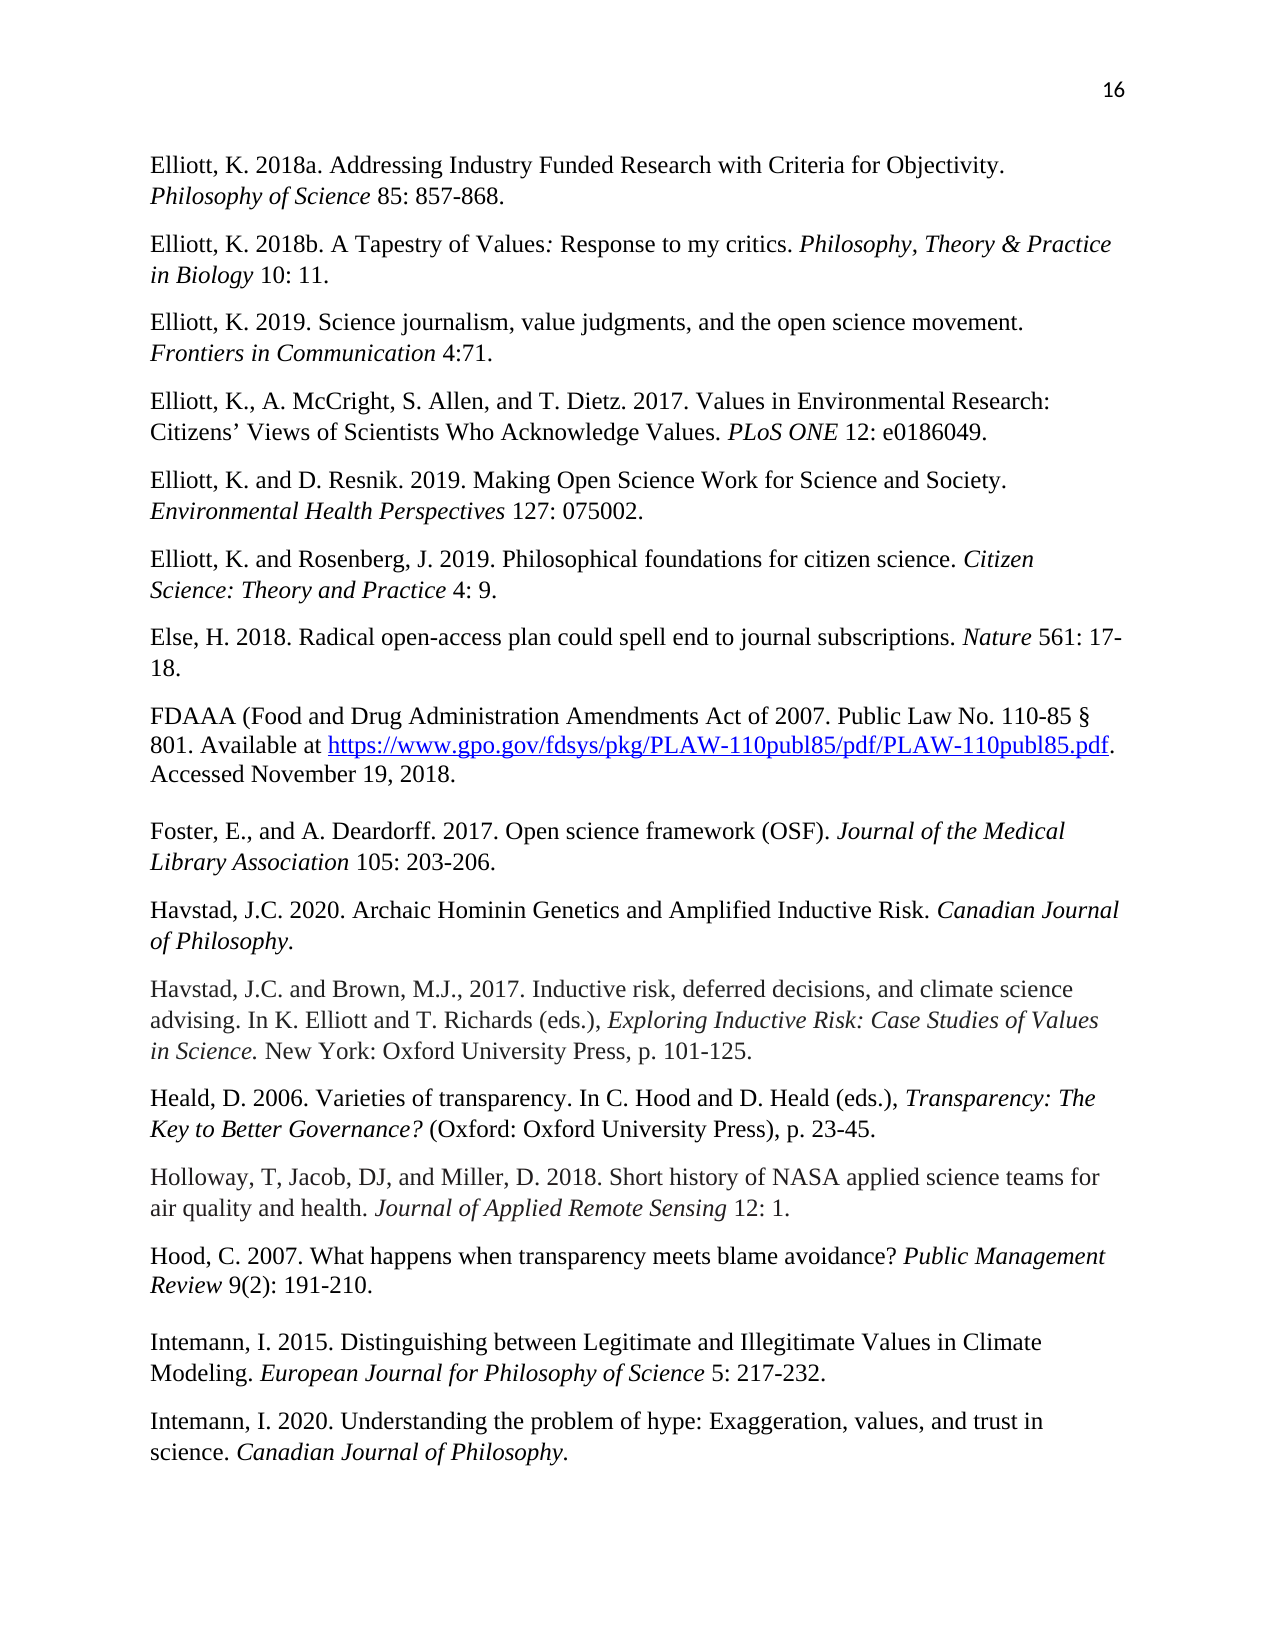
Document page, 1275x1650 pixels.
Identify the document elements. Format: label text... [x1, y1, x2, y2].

text Havstad, J.C. 2020. Archaic Hominin Genetics and Amplified Inductive Risk. Canadian Journal of Philosophy. [150, 895, 1125, 955]
text Elliott, K., A. McCright, S. Allen, and T. Dietz. 2017. Values in Environmental Research: Citizens’ Views of Scientists Who Acknowledge Values. PLoS ONE 12: e0186049. [150, 386, 1125, 446]
text Hood, C. 2007. What happens when transparency meets blame avoidance? Public Management Review 9(2): 191-210. [150, 1241, 1125, 1298]
text Elliott, K. 2019. Science journalism, value judgments, and the open science movement. Frontiers in Communication 4:71. [150, 307, 1125, 367]
text Intemann, I. 2020. Understanding the problem of hype: Exaggeration, values, and trust in science. Canadian Journal of Philosophy. [150, 1406, 1125, 1466]
text Elliott, K. 2018b. A Tapestry of Values: Response to my critics. Philosophy, Theory & Practice in Biology 10: 11. [150, 229, 1125, 288]
text Else, H. 2018. Radical open-access plan could spell end to journal subscriptions. Nature 561: 17-18. [150, 622, 1125, 682]
text Holloway, T, Jacob, DJ, and Miller, D. 2018. Short history of NASA applied science teams for air quality and health. Journal of Applied Remote Sensing 12: 1. [150, 1162, 1125, 1222]
text Elliott, K. 2018a. Addressing Industry Funded Research with Criteria for Objectivity. Philosophy of Science 85: 857-868. [150, 150, 1125, 210]
text Heald, D. 2006. Varieties of transparency. In C. Hood and D. Heald (eds.), Transparency: The Key to Better Governance? (Oxford: Oxford University Press), p. 23-45. [150, 1083, 1125, 1143]
text Havstad, J.C. and Brown, M.J., 2017. Inductive risk, deferred decisions, and climate science advising. In K. Elliott and T. Richards (eds.), Exploring Inductive Risk: Case Studies of Values in Science. New York: Oxford University Press, p. 101-125. [150, 974, 1125, 1064]
text Foster, E., and A. Deardorff. 2017. Open science framework (OSF). Journal of the Medical Library Association 105: 203-206. [150, 816, 1125, 876]
text Elliott, K. and D. Resnik. 2019. Making Open Science Work for Science and Society. Environmental Health Perspectives 127: 075002. [150, 465, 1125, 525]
text FDAAA (Food and Drug Administration Amendments Act of 2007. Public Law No. 110-85 § 801. Available at https://www.gpo.gov/fdsys/pkg/PLAW-110publ85/pdf/PLAW-110publ85.pdf. Accessed November 19, 2018. [150, 701, 1125, 787]
text Elliott, K. and Rosenberg, J. 2019. Philosophical foundations for citizen science. Citizen Science: Theory and Practice 4: 9. [150, 544, 1125, 603]
text Intemann, I. 2015. Distinguishing between Legitimate and Illegitimate Values in Climate Modeling. European Journal for Philosophy of Science 5: 217-232. [150, 1327, 1125, 1387]
